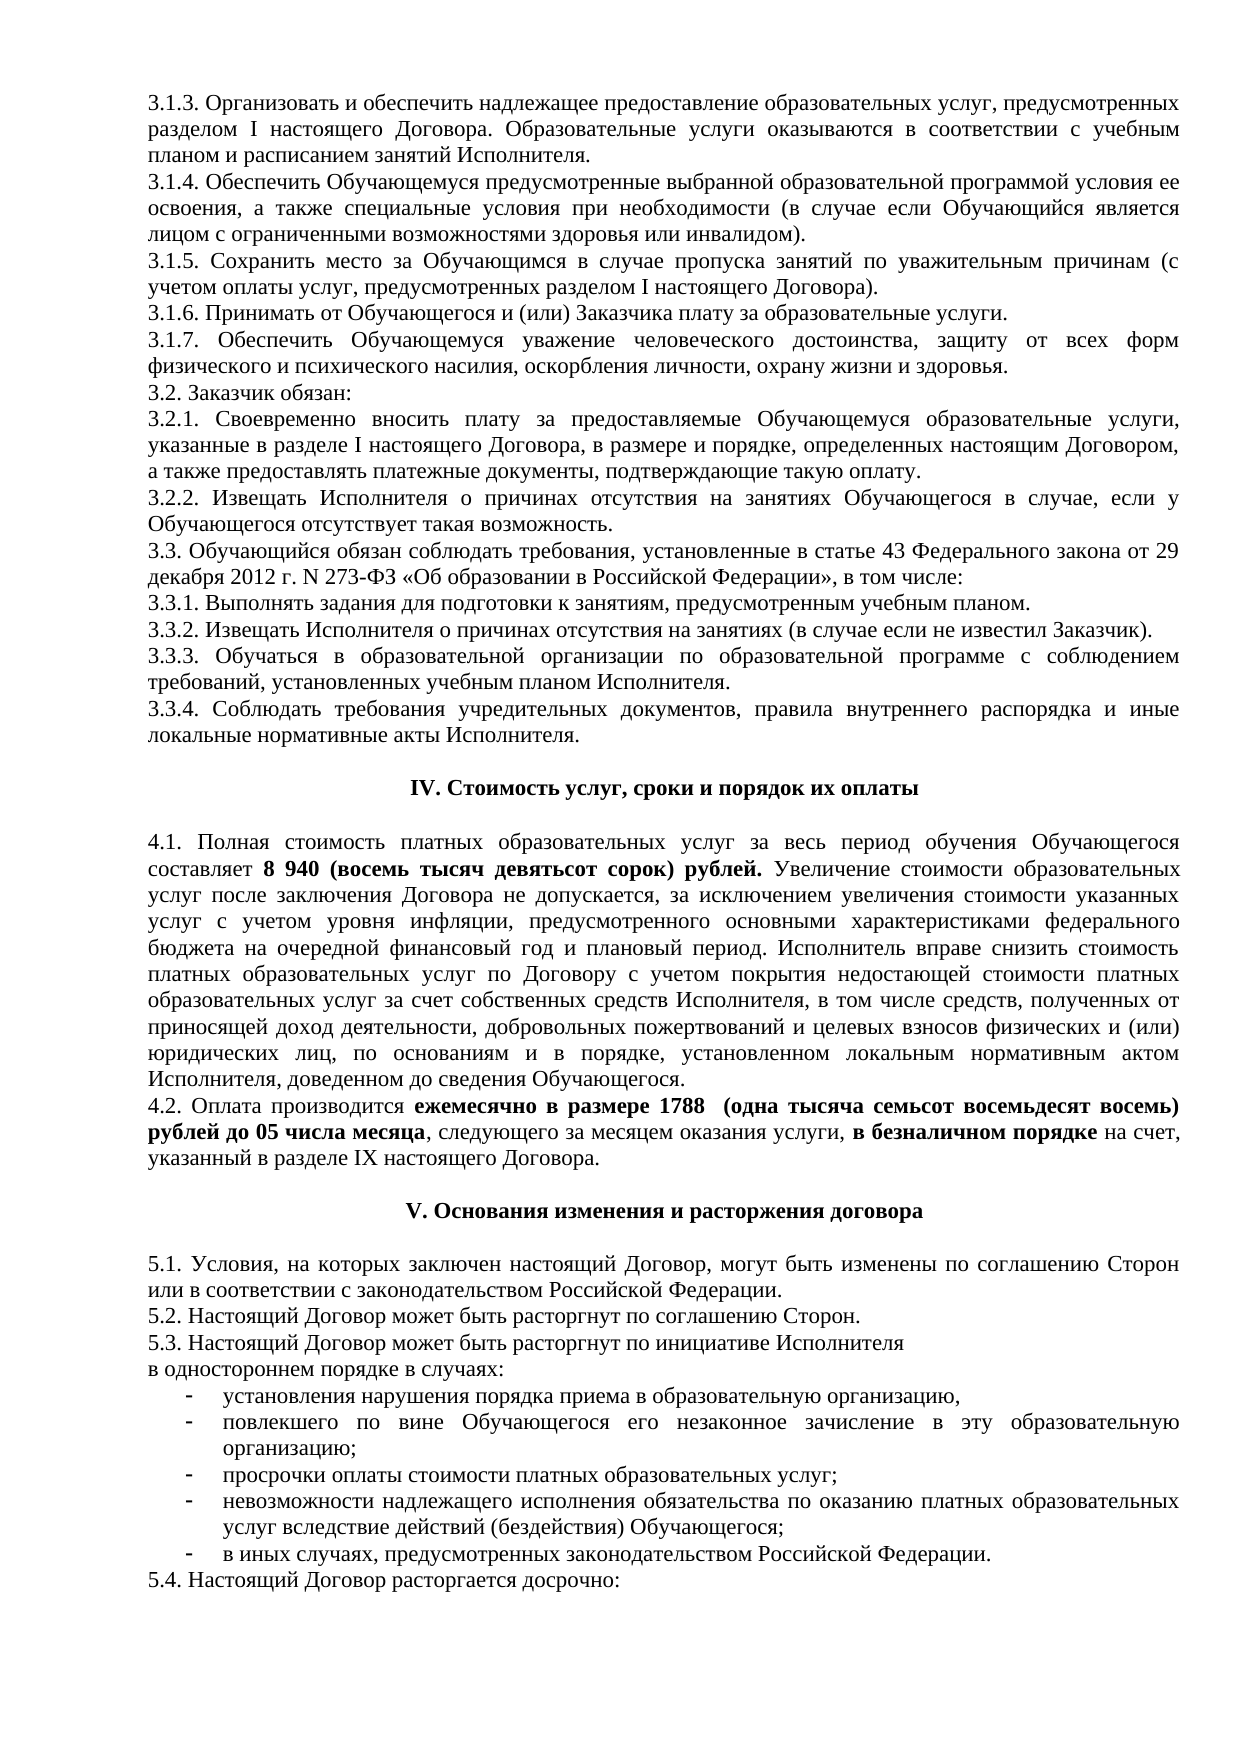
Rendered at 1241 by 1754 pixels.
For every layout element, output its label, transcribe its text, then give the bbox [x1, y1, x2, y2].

text 3.3.3. Обучаться в образовательной организации по образовательной программе с соблюдением требований, установленных учебным планом Исполнителя. [148, 642, 1181, 695]
text 5.4. Настоящий Договор расторгается досрочно: [148, 1566, 1181, 1592]
text 3.1.7. Обеспечить Обучающемуся уважение человеческого достоинства, защиту от всех форм физического и психического насилия, оскорбления личности, охрану жизни и здоровья. [148, 326, 1181, 378]
text 4.2. Оплата производится ежемесячно в размере 1788 (одна тысяча семьсот восемьдесят восемь) рублей до 05 числа месяца, следующего за месяцем оказания услуги, в безналичном порядке на счет, указанный в разделе IX настоящего Договора. [148, 1092, 1181, 1171]
text в одностороннем порядке в случаях: [148, 1355, 1181, 1382]
list просрочки оплаты стоимости платных образовательных услуг; [185, 1461, 1181, 1487]
text 3.3.1. Выполнять задания для подготовки к занятиям, предусмотренным учебным планом. [148, 589, 1181, 616]
text V. Основания изменения и расторжения договора [148, 1197, 1181, 1223]
text 5.2. Настоящий Договор может быть расторгнут по соглашению Сторон. [148, 1303, 1181, 1329]
text 3.1.5. Сохранить место за Обучающимся в случае пропуска занятий по уважительным причинам (с учетом оплаты услуг, предусмотренных разделом I настоящего Договора). [148, 247, 1181, 299]
list в иных случаях, предусмотренных законодательством Российской Федерации. [185, 1540, 1181, 1566]
text 3.2.2. Извещать Исполнителя о причинах отсутствия на занятиях Обучающегося в случае, если у Обучающегося отсутствует такая возможность. [148, 484, 1181, 537]
text IV. Стоимость услуг, сроки и порядок их оплаты [148, 774, 1181, 800]
list невозможности надлежащего исполнения обязательства по оказанию платных образовательных услуг вследствие действий (бездействия) Обучающегося; [185, 1487, 1181, 1540]
text 3.1.4. Обеспечить Обучающемуся предусмотренные выбранной образовательной программой условия ее освоения, а также специальные условия при необходимости (в случае если Обучающийся является лицом с ограниченными возможностями здоровья или инвалидом). [148, 168, 1181, 247]
text 3.1.3. Организовать и обеспечить надлежащее предоставление образовательных услуг, предусмотренных разделом I настоящего Договора. Образовательные услуги оказываются в соответствии с учебным планом и расписанием занятий Исполнителя. [148, 89, 1181, 168]
text 3.3.2. Извещать Исполнителя о причинах отсутствия на занятиях (в случае если не известил Заказчик). [148, 616, 1181, 642]
text 3.3. Обучающийся обязан соблюдать требования, установленные в статье 43 Федерального закона от 29 декабря 2012 г. N 273-ФЗ «Об образовании в Российской Федерации», в том числе: [148, 537, 1181, 589]
text 3.1.6. Принимать от Обучающегося и (или) Заказчика плату за образовательные услуги. [148, 299, 1181, 326]
text 3.3.4. Соблюдать требования учредительных документов, правила внутреннего распорядка и иные локальные нормативные акты Исполнителя. [148, 695, 1181, 747]
text 5.3. Настоящий Договор может быть расторгнут по инициативе Исполнителя [148, 1329, 1181, 1355]
text 3.2. Заказчик обязан: [148, 378, 1181, 405]
list повлекшего по вине Обучающегося его незаконное зачисление в эту образовательную организацию; [185, 1408, 1181, 1461]
text 3.2.1. Своевременно вносить плату за предоставляемые Обучающемуся образовательные услуги, указанные в разделе I настоящего Договора, в размере и порядке, определенных настоящим Договором, а также предоставлять платежные документы, подтверждающие такую оплату. [148, 405, 1181, 484]
text 5.1. Условия, на которых заключен настоящий Договор, могут быть изменены по соглашению Сторон или в соответствии с законодательством Российской Федерации. [148, 1250, 1181, 1303]
list установления нарушения порядка приема в образовательную организацию, [185, 1382, 1181, 1408]
text 4.1. Полная стоимость платных образовательных услуг за весь период обучения Обучающегося составляет 8 940 (восемь тысяч девятьсот сорок) рублей. Увеличение стоимости образовательных услуг после заключения Договора не допускается, за исключением увеличения стоимости указанных услуг с учетом уровня инфляции, предусмотренного основными характеристиками федерального бюджета на очередной финансовый год и плановый период. Исполнитель вправе снизить стоимость платных образовательных услуг по Договору с учетом покрытия недостающей стоимости платных образовательных услуг за счет собственных средств Исполнителя, в том числе средств, полученных от приносящей доход деятельности, добровольных пожертвований и целевых взносов физических и (или) юридических лиц, по основаниям и в порядке, установленном локальным нормативным актом Исполнителя, доведенном до сведения Обучающегося. [148, 828, 1181, 1092]
